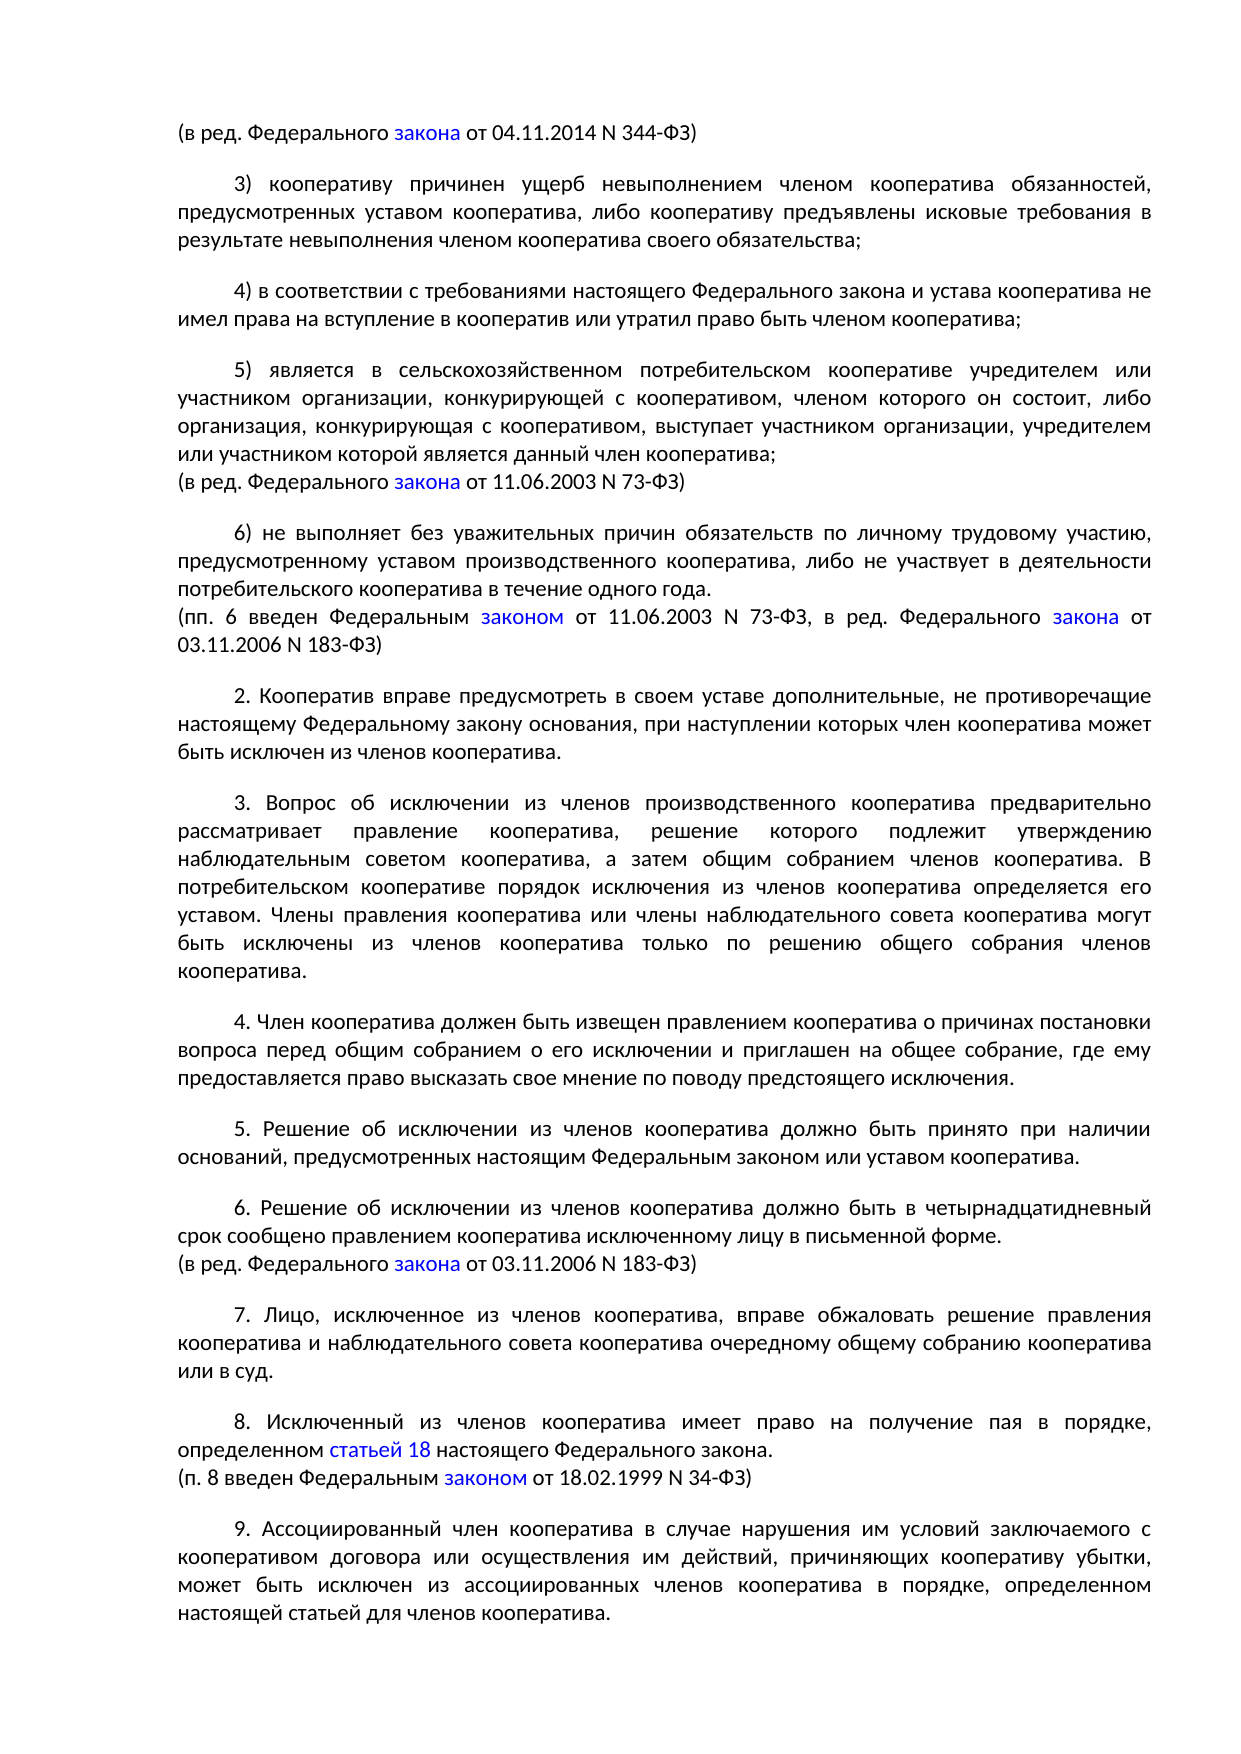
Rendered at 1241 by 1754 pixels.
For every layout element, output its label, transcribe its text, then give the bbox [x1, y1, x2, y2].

text 4) в соответствии с требованиями настоящего Федерального закона и устава кооператива не имел права на вступление в кооператив или утратил право быть членом кооператива; [177, 276, 1152, 332]
text 2. Кооператив вправе предусмотреть в своем уставе дополнительные, не противоречащие настоящему Федеральному закону основания, при наступлении которых член кооператива может быть исключен из членов кооператива. [177, 681, 1152, 765]
text (пп. 6 введен Федеральным законом от 11.06.2003 N 73-ФЗ, в ред. Федерального закона от 03.11.2006 N 183-ФЗ) [177, 602, 1152, 658]
text 3) кооперативу причинен ущерб невыполнением членом кооператива обязанностей, предусмотренных уставом кооператива, либо кооперативу предъявлены исковые требования в результате невыполнения членом кооператива своего обязательства; [177, 169, 1152, 253]
text (в ред. Федерального закона от 04.11.2014 N 344-ФЗ) [177, 118, 1152, 146]
text 9. Ассоциированный член кооператива в случае нарушения им условий заключаемого с кооперативом договора или осуществления им действий, причиняющих кооперативу убытки, может быть исключен из ассоциированных членов кооператива в порядке, определенном настоящей статьей для членов кооператива. [177, 1514, 1152, 1626]
text (в ред. Федерального закона от 11.06.2003 N 73-ФЗ) [177, 467, 1152, 495]
text 7. Лицо, исключенное из членов кооператива, вправе обжаловать решение правления кооператива и наблюдательного совета кооператива очередному общему собранию кооператива или в суд. [177, 1300, 1152, 1384]
text (в ред. Федерального закона от 03.11.2006 N 183-ФЗ) [177, 1249, 1152, 1277]
text 8. Исключенный из членов кооператива имеет право на получение пая в порядке, определенном статьей 18 настоящего Федерального закона. [177, 1407, 1152, 1463]
text (п. 8 введен Федеральным законом от 18.02.1999 N 34-ФЗ) [177, 1463, 1152, 1491]
text 6. Решение об исключении из членов кооператива должно быть в четырнадцатидневный срок сообщено правлением кооператива исключенному лицу в письменной форме. [177, 1193, 1152, 1249]
text 3. Вопрос об исключении из членов производственного кооператива предварительно рассматривает правление кооператива, решение которого подлежит утверждению наблюдательным советом кооператива, а затем общим собранием членов кооператива. В потребительском кооперативе порядок исключения из членов кооператива определяется его уставом. Члены правления кооператива или члены наблюдательного совета кооператива могут быть исключены из членов кооператива только по решению общего собрания членов кооператива. [177, 788, 1152, 984]
text 4. Член кооператива должен быть извещен правлением кооператива о причинах постановки вопроса перед общим собранием о его исключении и приглашен на общее собрание, где ему предоставляется право высказать свое мнение по поводу предстоящего исключения. [177, 1007, 1152, 1091]
text 6) не выполняет без уважительных причин обязательств по личному трудовому участию, предусмотренному уставом производственного кооператива, либо не участвует в деятельности потребительского кооператива в течение одного года. [177, 518, 1152, 602]
text 5) является в сельскохозяйственном потребительском кооперативе учредителем или участником организации, конкурирующей с кооперативом, членом которого он состоит, либо организация, конкурирующая с кооперативом, выступает участником организации, учредителем или участником которой является данный член кооператива; [177, 355, 1152, 467]
text 5. Решение об исключении из членов кооператива должно быть принято при наличии оснований, предусмотренных настоящим Федеральным законом или уставом кооператива. [177, 1114, 1152, 1170]
